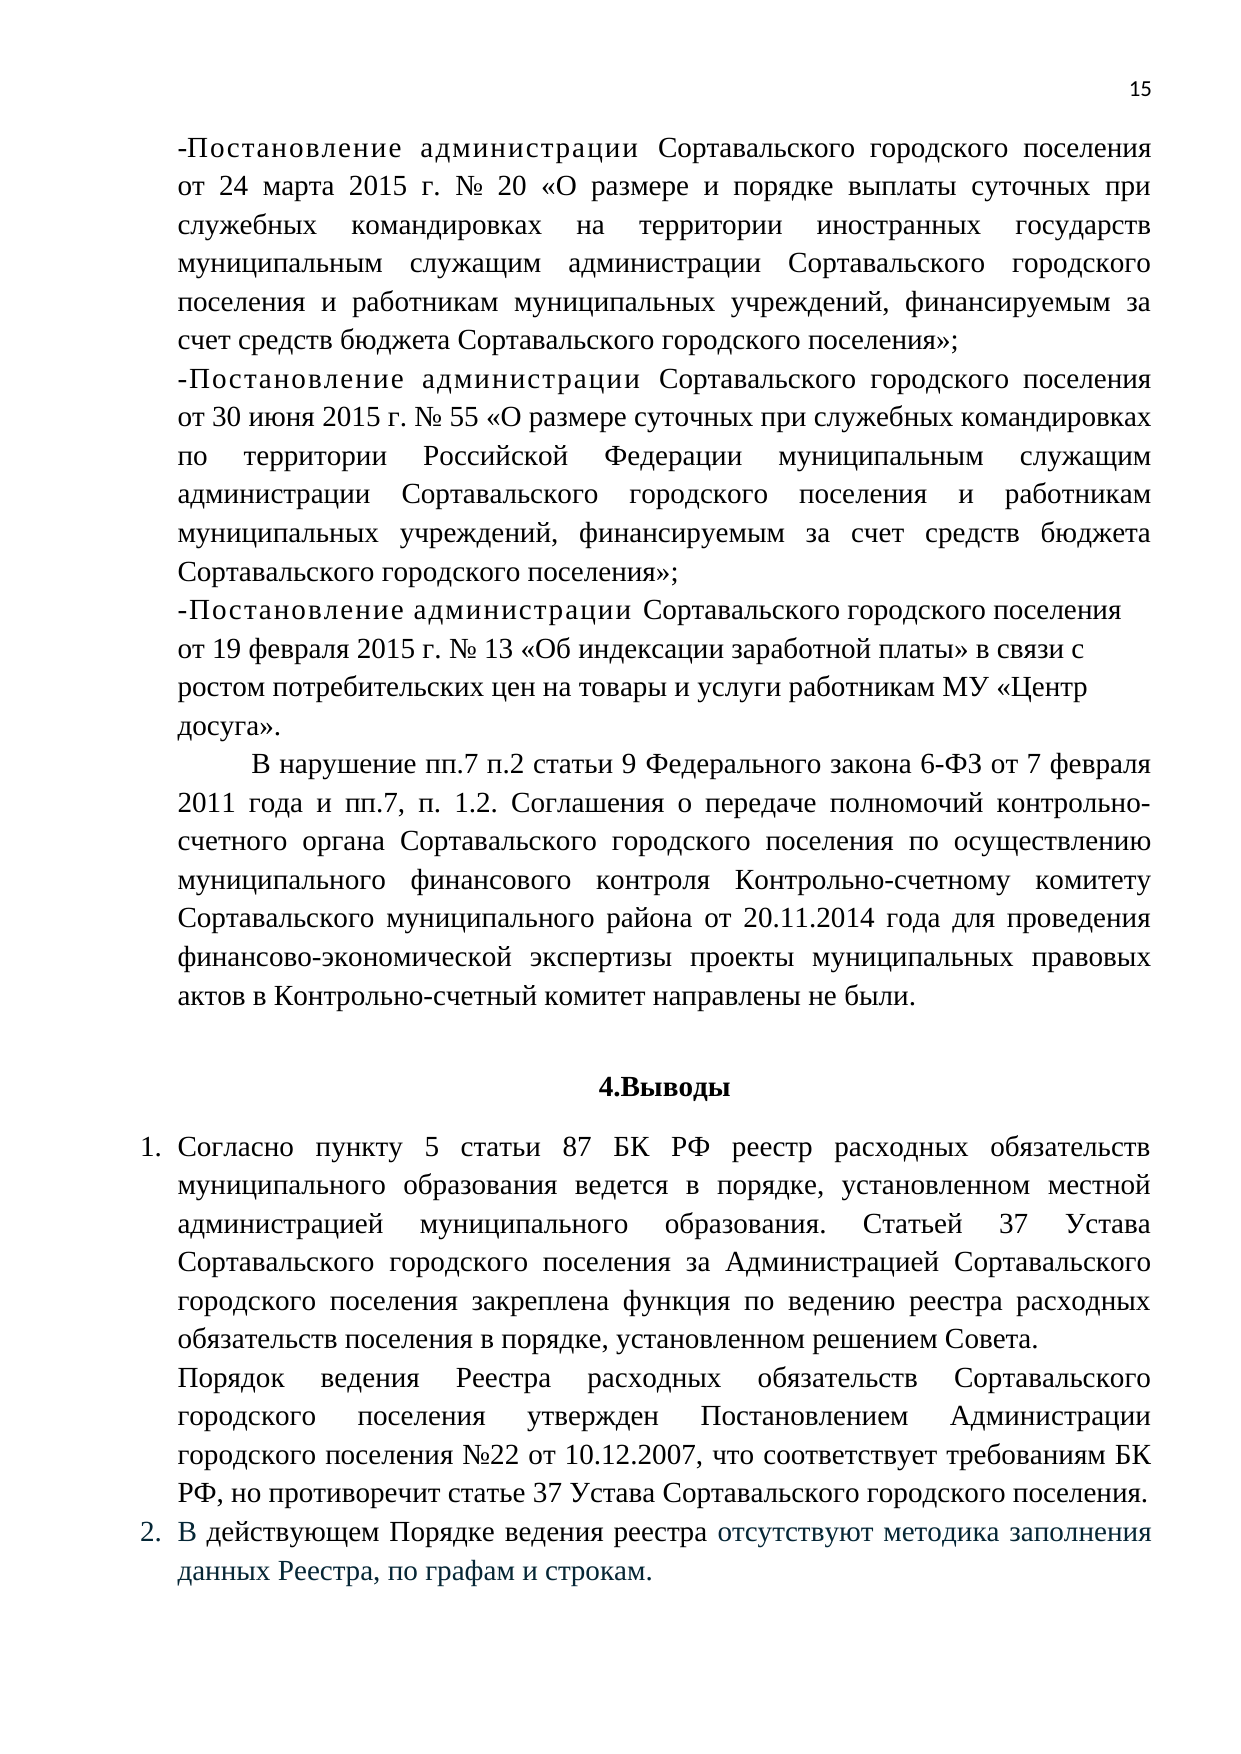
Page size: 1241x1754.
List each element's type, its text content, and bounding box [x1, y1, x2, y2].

subtitle В нарушение пп.7 п.2 статьи 9 Федерального закона 6-ФЗ от 7 февраля 2011 года и пп.7, п. 1.2. Соглашения о передаче полномочий контрольно-счетного органа Сортавальского городского поселения по осуществлению муниципального финансового контроля Контрольно-счетному комитету Сортавальского муниципального района от 20.11.2014 года для проведения финансово-экономической экспертизы проекты муниципальных правовых актов в Контрольно-счетный комитет направлены не были. [177, 746, 1152, 1011]
text 4.Выводы [177, 1069, 1152, 1103]
list Согласно пункту 5 статьи 87 БК РФ реестр расходных обязательств муниципального образования ведется в порядке, установленном местной администрацией муниципального образования. Статьей 37 Устава Сортавальского городского поселения за Администрацией Сортавальского городского поселения закреплена функция по ведению реестра расходных обязательств поселения в порядке, установленном решением Совета. [140, 1129, 1152, 1355]
list В действующем Порядке ведения реестра отсутствуют методика заполнения данных Реестра, по графам и строкам. [140, 1514, 1152, 1586]
list Порядок ведения Реестра расходных обязательств Сортавальского городского поселения утвержден Постановлением Администрации городского поселения №22 от 10.12.2007, что соответствует требованиям БК РФ, но противоречит статье 37 Устава Сортавальского городского поселения. [177, 1360, 1152, 1509]
subtitle -Постановление администрации Сортавальского городского поселения от 24 марта 2015 г. № 20 «О размере и порядке выплаты суточных при служебных командировках на территории иностранных государств муниципальным служащим администрации Сортавальского городского поселения и работникам муниципальных учреждений, финансируемым за счет средств бюджета Сортавальского городского поселения»; [177, 130, 1152, 356]
text -Постановление администрации Сортавальского городского поселения от 30 июня 2015 г. № 55 «О размере суточных при служебных командировках по территории Российской Федерации муниципальным служащим администрации Сортавальского городского поселения и работникам муниципальных учреждений, финансируемым за счет средств бюджета Сортавальского городского поселения»; [177, 361, 1152, 587]
text -Постановление администрации Сортавальского городского поселения от 19 февраля . № 13 «Об индексации заработной платы» в связи с ростом потребительских цен на товары и услуги работникам МУ «Центр досуга». [177, 592, 1152, 741]
